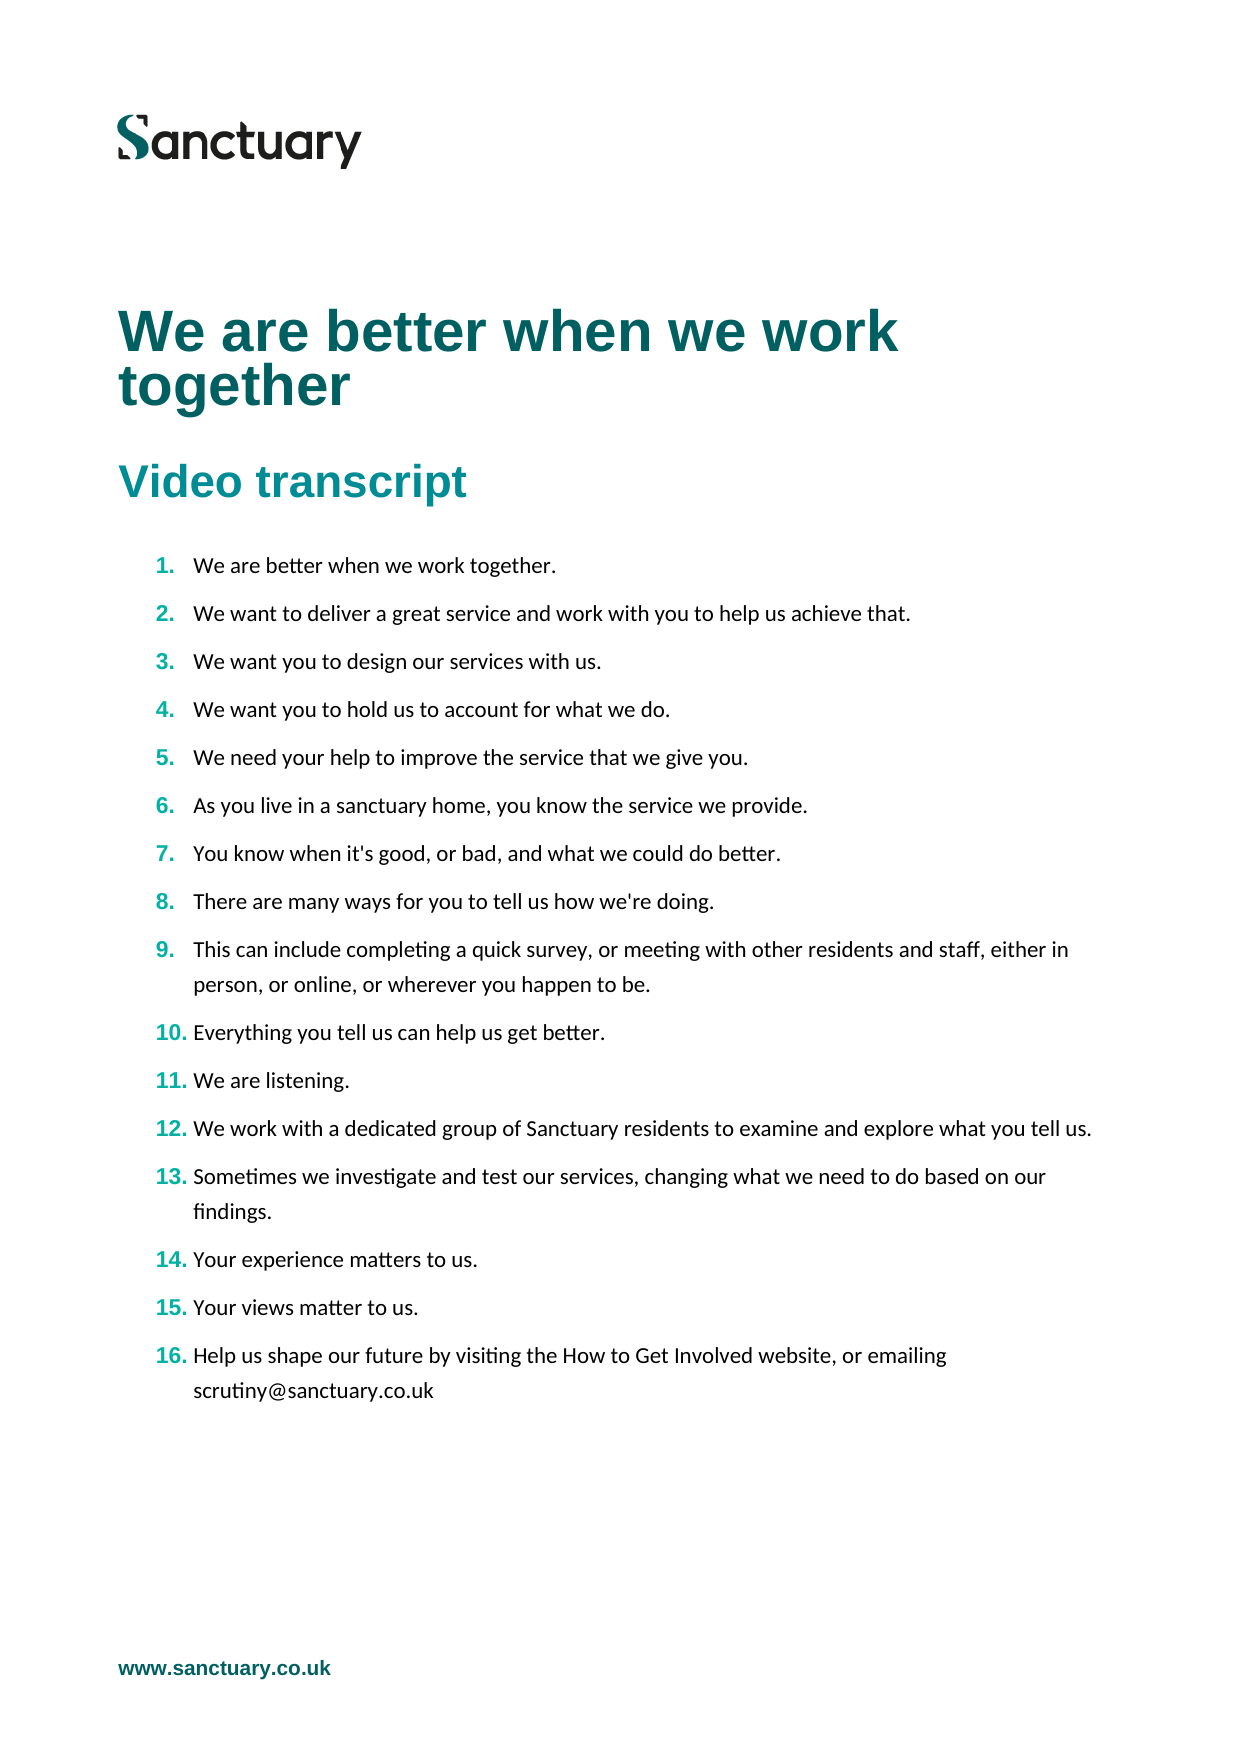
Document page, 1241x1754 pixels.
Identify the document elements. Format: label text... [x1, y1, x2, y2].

list There are many ways for you to tell us how we're doing. [156, 881, 1122, 916]
list We need your help to improve the service that we give you. [156, 737, 1122, 772]
subtitle Video transcript [118, 454, 1122, 508]
list We work with a dedicated group of Sanctuary residents to examine and explore what you tell us. [156, 1108, 1122, 1143]
list This can include completing a quick survey, or meeting with other residents and staff, either in person, or online, or wherever you happen to be. [156, 929, 1122, 999]
list Help us shape our future by visiting the How to Get Involved website, or emailing scrutiny@sanctuary.co.uk [156, 1335, 1122, 1406]
list Everything you tell us can help us get better. [156, 1012, 1122, 1047]
picture [103, 112, 374, 171]
list We want to deliver a great service and work with you to help us achieve that. [156, 593, 1122, 629]
list We are better when we work together. [156, 545, 1122, 581]
list Your views matter to us. [156, 1287, 1122, 1322]
list Your experience matters to us. [156, 1239, 1122, 1274]
subtitle We are better when we work together [118, 308, 1122, 416]
list We are listening. [156, 1060, 1122, 1095]
list You know when it's good, or bad, and what we could do better. [156, 833, 1122, 868]
list We want you to design our services with us. [156, 641, 1122, 677]
list We want you to hold us to account for what we do. [156, 689, 1122, 724]
list Sometimes we investigate and test our services, changing what we need to do based on our findings. [156, 1156, 1122, 1227]
list As you live in a sanctuary home, you know the service we provide. [156, 785, 1122, 820]
